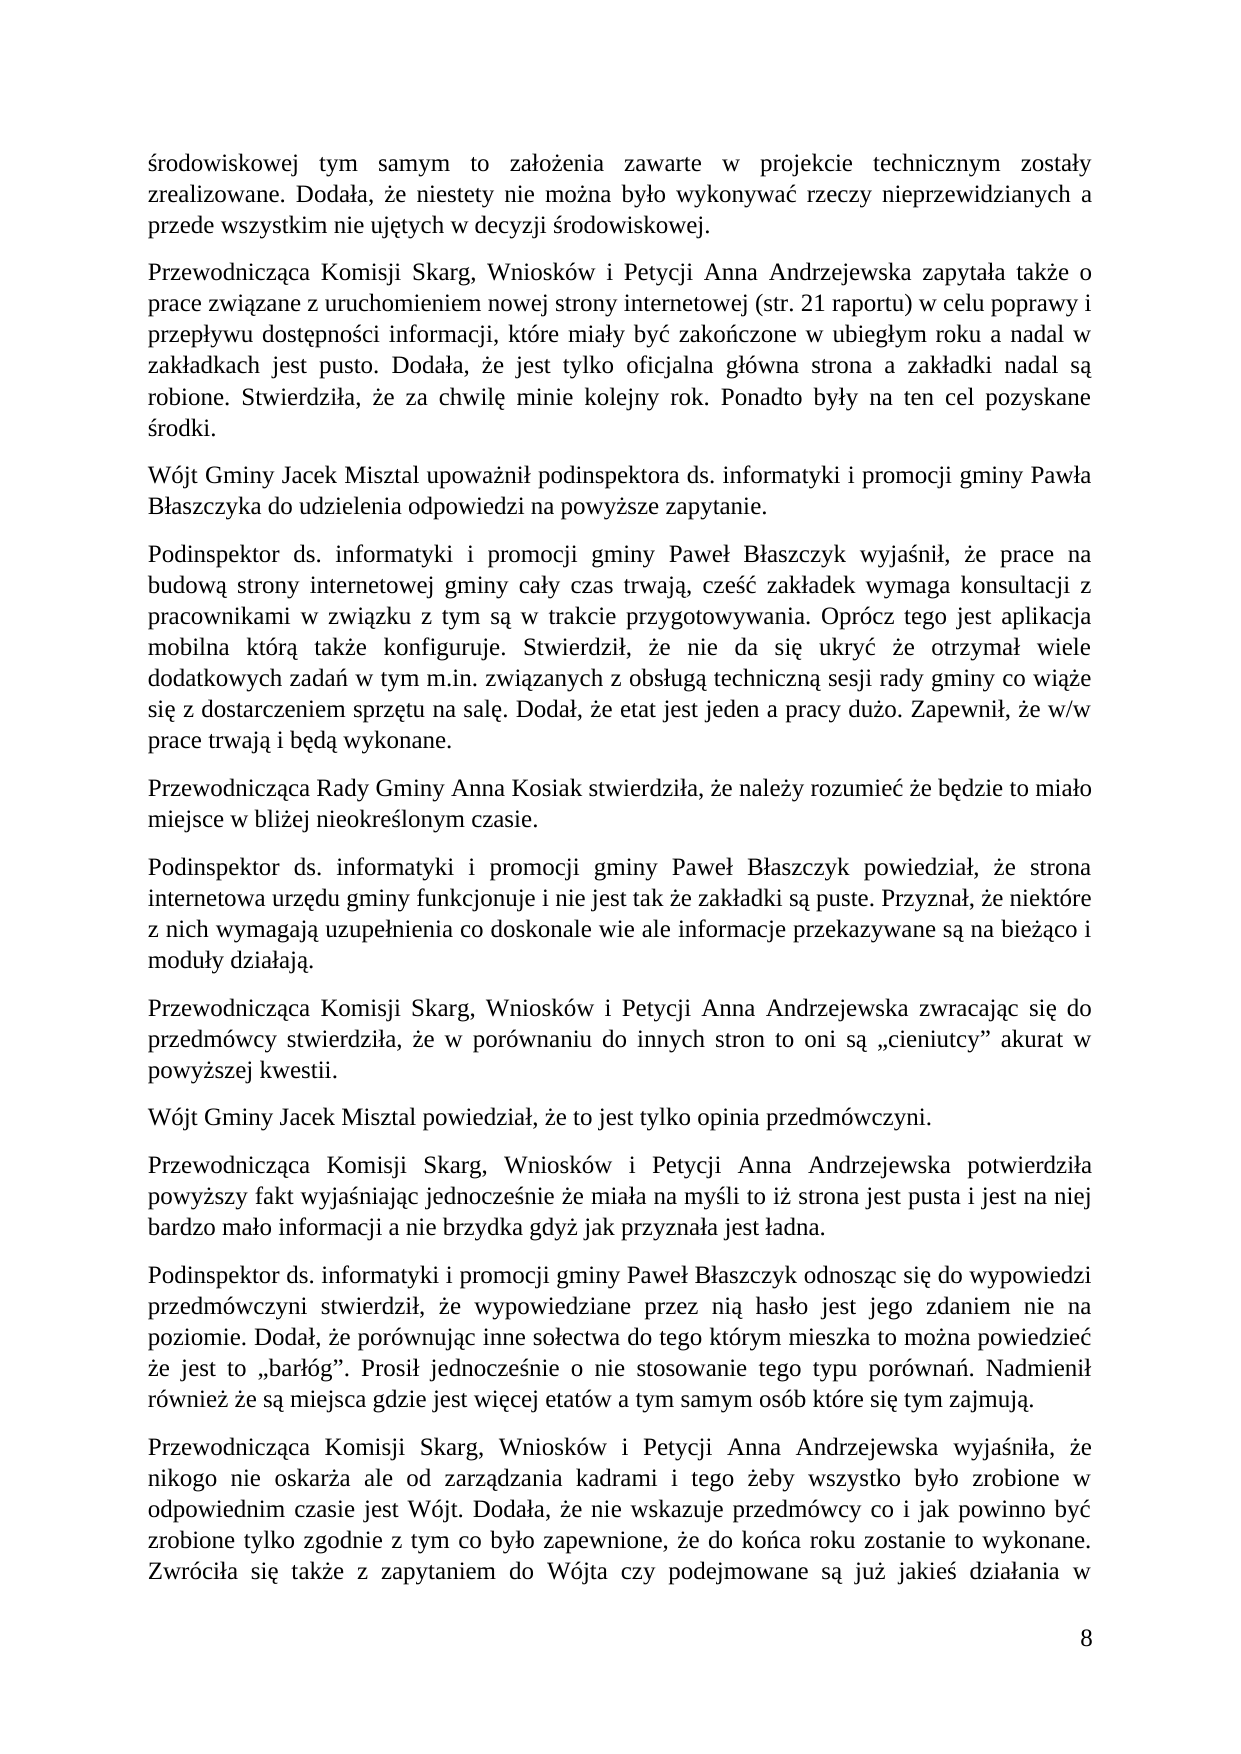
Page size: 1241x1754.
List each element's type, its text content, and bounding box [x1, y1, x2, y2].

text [148, 1432, 1093, 1585]
text Wójt Gminy Jacek Misztal upoważnił podinspektora ds. informatyki i promocji gminy Pawła Błaszczyka do udzielenia odpowiedzi na powyższe zapytanie. [148, 460, 1093, 520]
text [148, 148, 1093, 238]
text Podinspektor ds. informatyki i promocji gminy Paweł Błaszczyk powiedział, że strona internetowa urzędu gminy funkcjonuje i nie jest tak że zakładki są puste. Przyznał, że niektóre z nich wymagają uzupełnienia co doskonale wie ale informacje przekazywane są na bieżąco i moduły działają. [148, 852, 1093, 974]
text Wójt Gminy Jacek Misztal powiedział, że to jest tylko opinia przedmówczyni. [148, 1102, 1093, 1131]
text Przewodnicząca Komisji Skarg, Wniosków i Petycji Anna Andrzejewska potwierdziła powyższy fakt wyjaśniając jednocześnie że miała na myśli to iż strona jest pusta i jest na niej bardzo mało informacji a nie brzydka gdyż jak przyznała jest ładna. [148, 1150, 1093, 1241]
text Podinspektor ds. informatyki i promocji gminy Paweł Błaszczyk odnosząc się do wypowiedzi przedmówczyni stwierdził, że wypowiedziane przez nią hasło jest jego zdaniem nie na poziomie. Dodał, że porównując inne sołectwa do tego którym mieszka to można powiedzieć że jest to „barłóg”. Prosił jednocześnie o nie stosowanie tego typu porównań. Nadmienił również że są miejsca gdzie jest więcej etatów a tym samym osób które się tym zajmują. [148, 1260, 1093, 1413]
text Przewodnicząca Komisji Skarg, Wniosków i Petycji Anna Andrzejewska zapytała także o prace związane z uruchomieniem nowej strony internetowej (str. 21 raportu) w celu poprawy i przepływu dostępności informacji, które miały być zakończone w ubiegłym roku a nadal w zakładkach jest pusto. Dodała, że jest tylko oficjalna główna strona a zakładki nadal są robione. Stwierdziła, że za chwilę minie kolejny rok. Ponadto były na ten cel pozyskane środki. [148, 257, 1093, 441]
text Przewodnicząca Komisji Skarg, Wniosków i Petycji Anna Andrzejewska zwracając się do przedmówcy stwierdziła, że w porównaniu do innych stron to oni są „cieniutcy” akurat w powyższej kwestii. [148, 993, 1093, 1083]
text Podinspektor ds. informatyki i promocji gminy Paweł Błaszczyk wyjaśnił, że prace na budową strony internetowej gminy cały czas trwają, cześć zakładek wymaga konsultacji z pracownikami w związku z tym są w trakcie przygotowywania. Oprócz tego jest aplikacja mobilna którą także konfiguruje. Stwierdził, że nie da się ukryć że otrzymał wiele dodatkowych zadań w tym m.in. związanych z obsługą techniczną sesji rady gminy co wiąże się z dostarczeniem sprzętu na salę. Dodał, że etat jest jeden a pracy dużo. Zapewnił, że w/w prace trwają i będą wykonane. [148, 539, 1093, 754]
text Przewodnicząca Rady Gminy Anna Kosiak stwierdziła, że należy rozumieć że będzie to miało miejsce w bliżej nieokreślonym czasie. [148, 773, 1093, 833]
